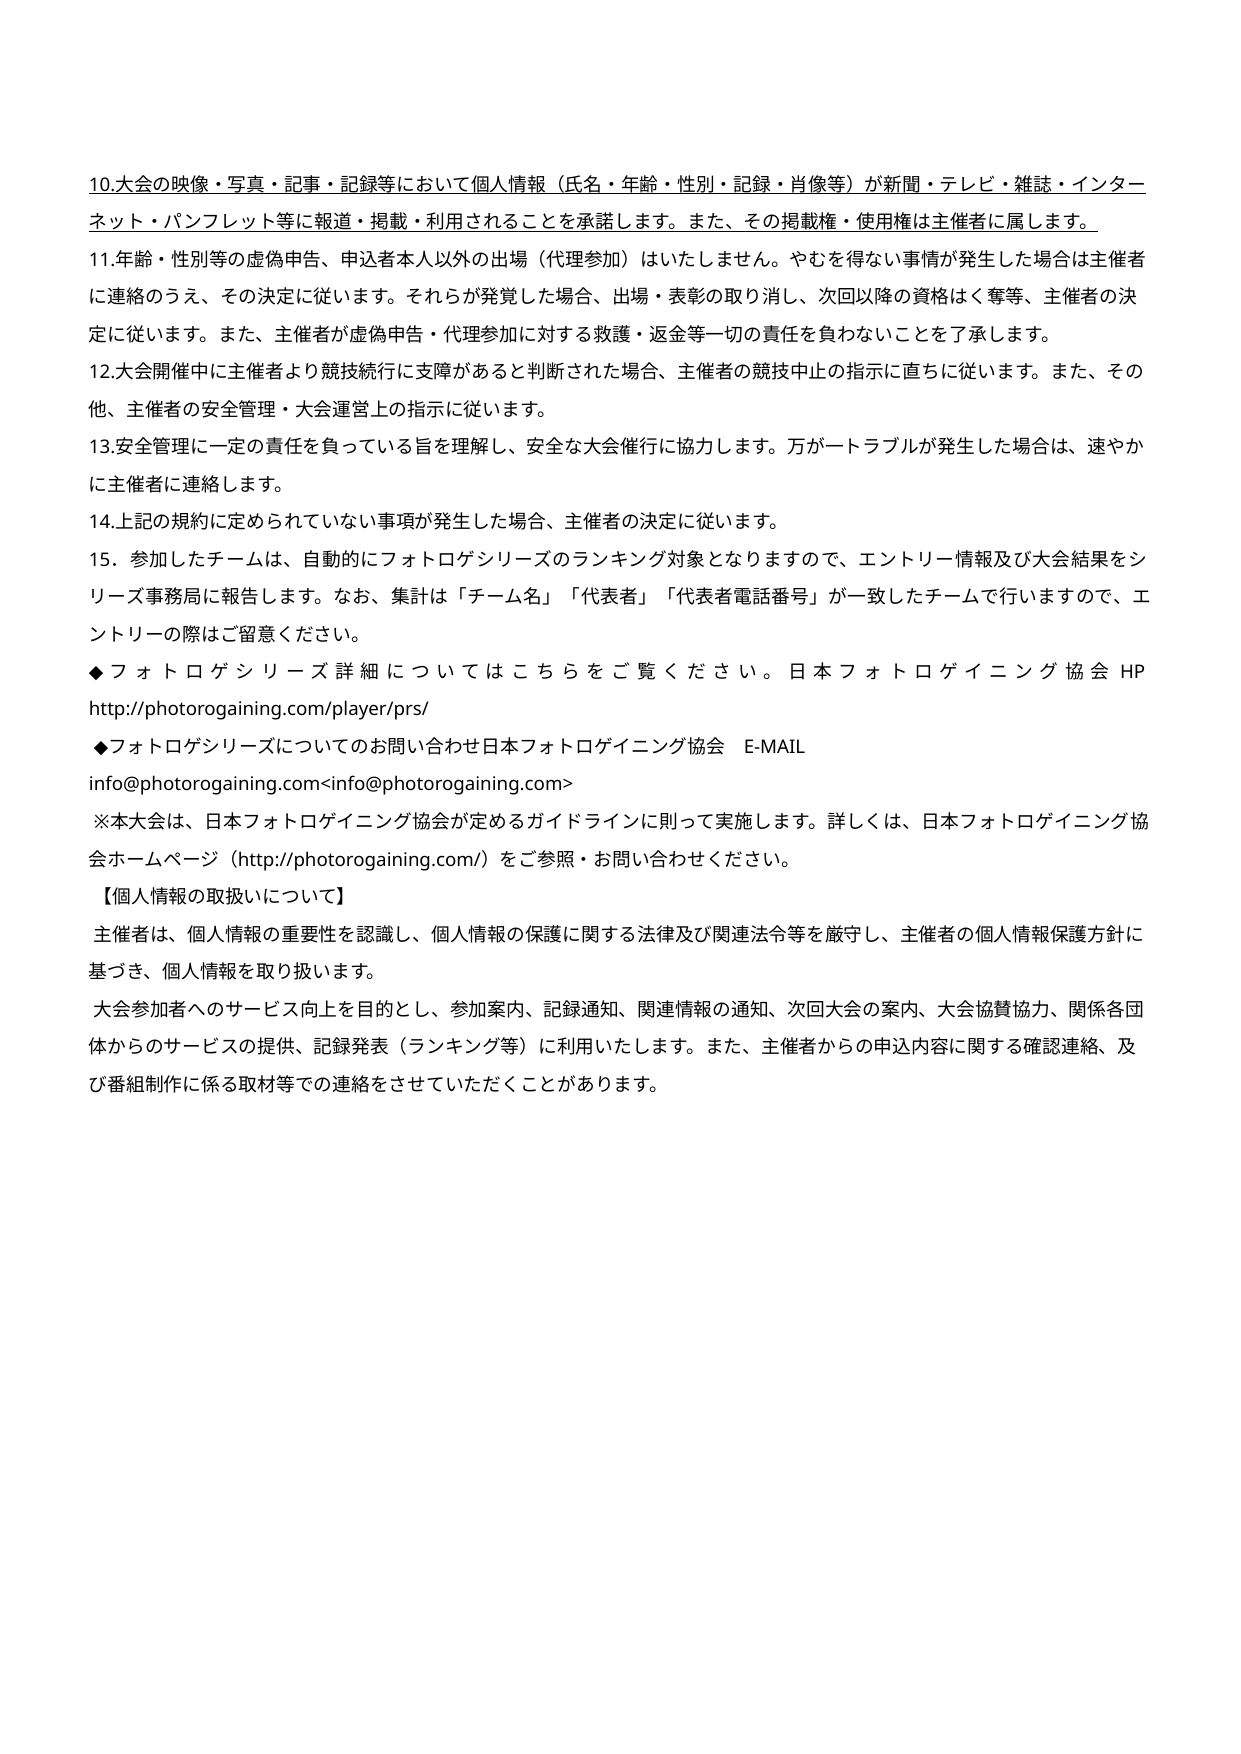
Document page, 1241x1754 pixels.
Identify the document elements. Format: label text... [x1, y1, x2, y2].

text 15．参加したチームは、自動的にフォトロゲシリーズのランキング対象となりますので、エントリー情報及び大会結果をシリーズ事務局に報告します。なお、集計は「チーム名」「代表者」「代表者電話番号」が一致したチームで行いますので、エントリーの際はご留意ください。 [89, 539, 1152, 652]
text 【個人情報の取扱いについて】 [89, 877, 1152, 914]
text ◆フォトロゲシリーズ詳細についてはこちらをご覧ください。日本フォトロゲイニング協会HP http://photorogaining.com/player/prs/ [89, 652, 1152, 727]
text 大会参加者へのサービス向上を目的とし、参加案内、記録通知、関連情報の通知、次回大会の案内、大会協賛協力、関係各団体からのサービスの提供、記録発表（ランキング等）に利用いたします。また、主催者からの申込内容に関する確認連絡、及び番組制作に係る取材等での連絡をさせていただくことがあります。 [89, 989, 1152, 1102]
text 11.年齢・性別等の虚偽申告、申込者本人以外の出場（代理参加）はいたしません。やむを得ない事情が発生した場合は主催者に連絡のうえ、その決定に従います。それらが発覚した場合、出場・表彰の取り消し、次回以降の資格はく奪等、主催者の決定に従います。また、主催者が虚偽申告・代理参加に対する救護・返金等一切の責任を負わないことを了承します。 [89, 239, 1152, 352]
text 13.安全管理に一定の責任を負っている旨を理解し、安全な大会催行に協力します。万が一トラブルが発生した場合は、速やかに主催者に連絡します。 [89, 427, 1152, 502]
text 12.大会開催中に主催者より競技続行に支障があると判断された場合、主催者の競技中止の指示に直ちに従います。また、その他、主催者の安全管理・大会運営上の指示に従います。 [89, 352, 1152, 427]
text 主催者は、個人情報の重要性を認識し、個人情報の保護に関する法律及び関連法令等を厳守し、主催者の個人情報保護方針に基づき、個人情報を取り扱います。 [89, 914, 1152, 989]
text 14.上記の規約に定められていない事項が発生した場合、主催者の決定に従います。 [89, 502, 1152, 539]
text 10.大会の映像・写真・記事・記録等において個人情報（氏名・年齢・性別・記録・肖像等）が新聞・テレビ・雑誌・インターネット・パンフレット等に報道・掲載・利用されることを承諾します。また、その掲載権・使用権は主催者に属します。 [89, 164, 1152, 239]
text ◆フォトロゲシリーズについてのお問い合わせ日本フォトロゲイニング協会 E-MAIL info@photorogaining.com<info@photorogaining.com> [89, 727, 1152, 802]
